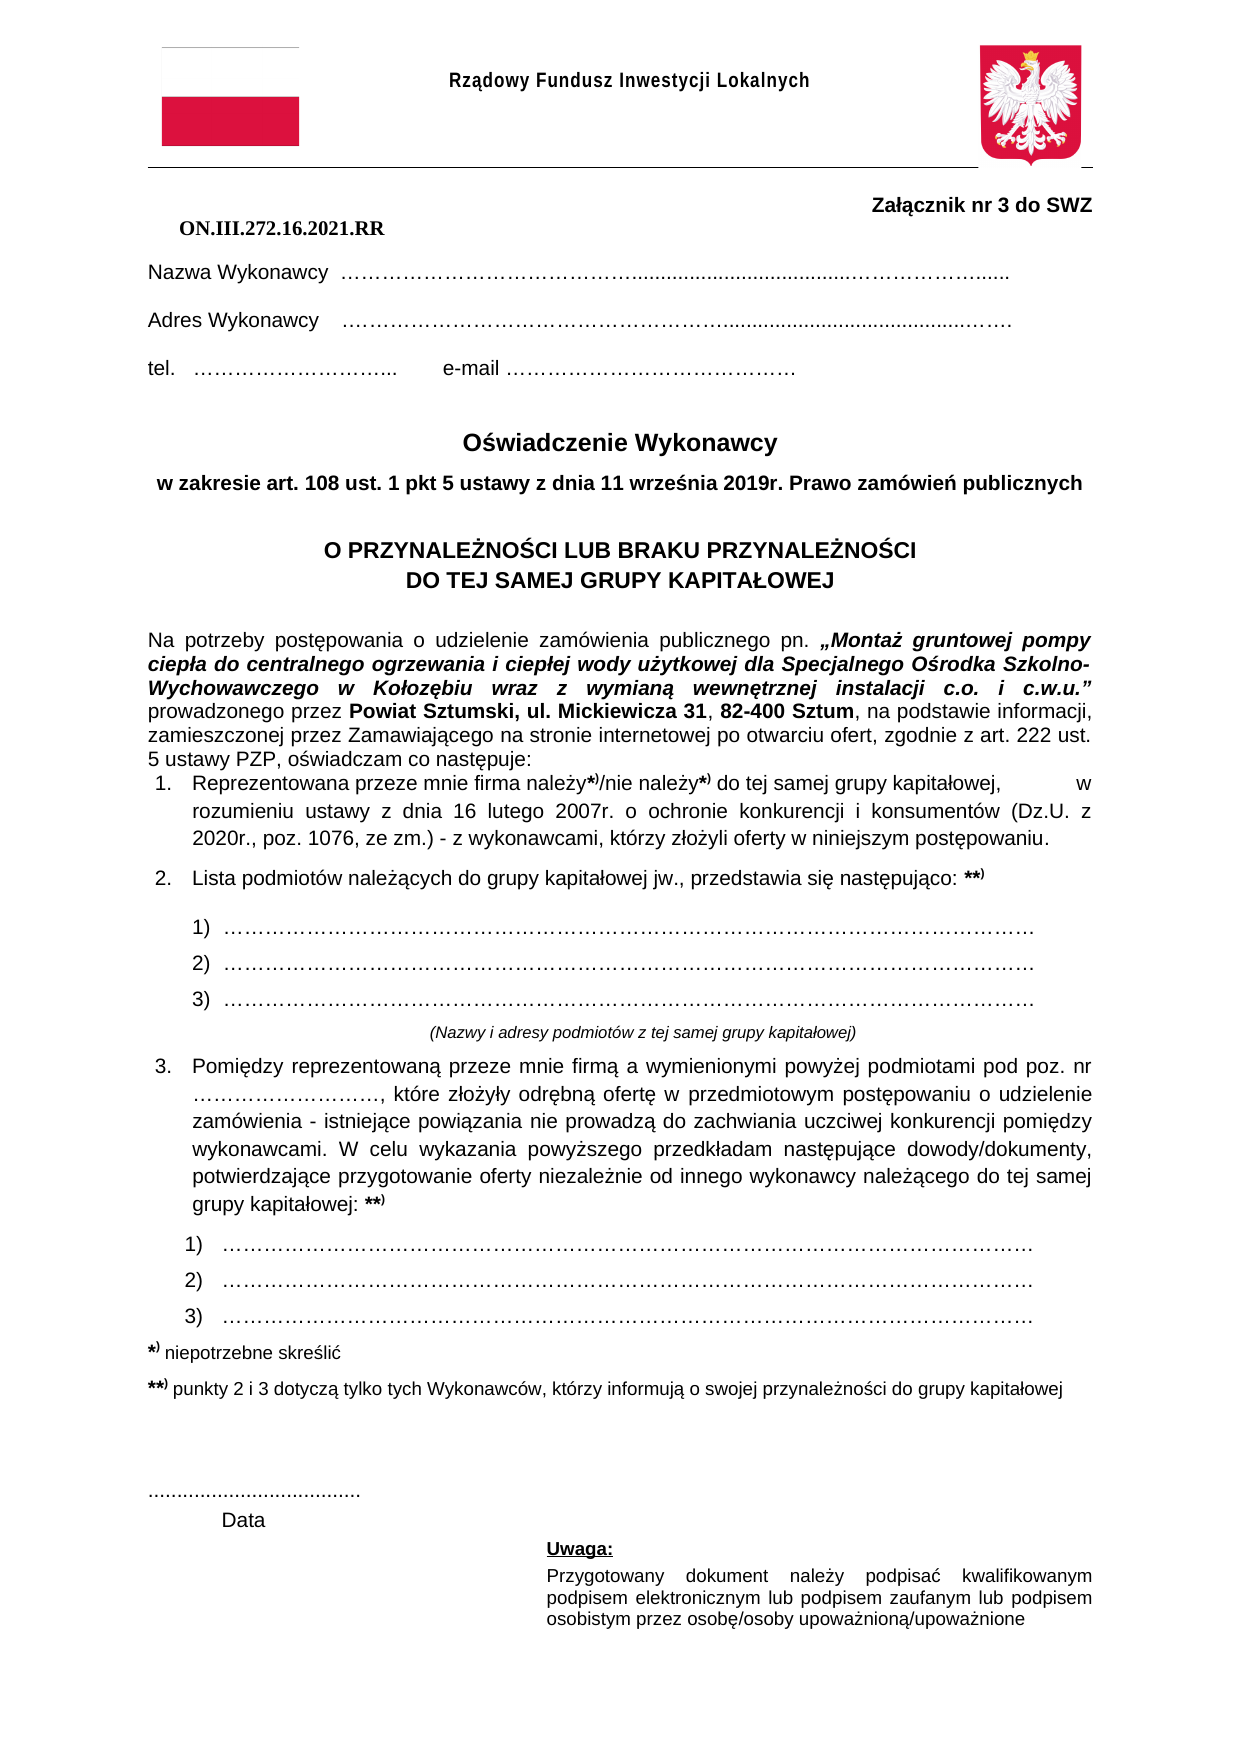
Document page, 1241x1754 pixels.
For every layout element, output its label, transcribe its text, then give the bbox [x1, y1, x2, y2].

list Pomiędzy reprezentowaną przeze mnie firmą a wymienionymi powyżej podmiotami pod poz. nr ………………………, które złożyły odrębną ofertę w przedmiotowym postępowaniu o udzielenie zamówienia - istniejące powiązania nie prowadzą do zachwiania uczciwej konkurencji pomiędzy wykonawcami. W celu wykazania powyższego przedkładam następujące dowody/dokumenty, potwierdzające przygotowanie oferty niezależnie od innego wykonawcy należącego do tej samej grupy kapitałowej: **) [154, 1054, 1093, 1216]
text Oświadczenie Wykonawcy [148, 428, 1093, 456]
list ……………………………………………………………………………………………………… [192, 915, 1093, 939]
text w zakresie art. 108 ust. 1 pkt 5 ustawy z dnia 11 września 2019r. Prawo zamówień publicznych [148, 471, 1093, 495]
list ……………………………………………………………………………………………………… [184, 1303, 1093, 1327]
text ..................................... [148, 1478, 1093, 1502]
text Uwaga: [546, 1537, 1093, 1559]
text (Nazwy i adresy podmiotów z tej samej grupy kapitałowej) [191, 1022, 1093, 1042]
text Nazwa Wykonawcy ……………………………………......................................………………...... [148, 259, 1093, 307]
text *) niepotrzebne skreślić [148, 1339, 1093, 1363]
list Lista podmiotów należących do grupy kapitałowej jw., przedstawia się następująco: **) [154, 866, 1093, 890]
text ON.III.272.16.2021.RR [179, 216, 1093, 240]
list ……………………………………………………………………………………………………… [184, 1232, 1093, 1256]
list Reprezentowana przeze mnie firma należy*)/nie należy*) do tej samej grupy kapitałowej, w rozumieniu ustawy z dnia 16 lutego 2007r. o ochronie konkurencji i konsumentów (Dz.U. z 2020r., poz. 1076, ze zm.) - z wykonawcami, którzy złożyli oferty w niniejszym postępowaniu. [154, 771, 1093, 850]
text Adres Wykonawcy .………………………………………………..........................................……. [148, 307, 1093, 331]
list ……………………………………………………………………………………………………… [192, 951, 1093, 974]
text Na potrzeby postępowania o udzielenie zamówienia publicznego pn. „Montaż gruntowej pompy ciepła do centralnego ogrzewania i ciepłej wody użytkowej dla Specjalnego Ośrodka Szkolno-Wychowawczego w Kołozębiu wraz z wymianą wewnętrznej instalacji c.o. i c.w.u.” prowadzonego przez Powiat Sztumski, ul. Mickiewicza 31, 82-400 Sztum, na podstawie informacji, zamieszczonej przez Zamawiającego na stronie internetowej po otwarciu ofert, zgodnie z art. 222 ust. 5 ustawy PZP, oświadczam co następuje: [148, 627, 1093, 771]
list ……………………………………………………………………………………………………… [184, 1268, 1093, 1292]
list ……………………………………………………………………………………………………… [192, 987, 1093, 1011]
text tel. ………………………... e-mail …………………………………… [148, 356, 1093, 379]
text Data [148, 1508, 1093, 1532]
text **) punkty 2 i 3 dotyczą tylko tych Wykonawców, którzy informują o swojej przynależności do grupy kapitałowej [148, 1376, 1093, 1400]
text O PRZYNALEŻNOŚCI LUB BRAKU PRZYNALEŻNOŚCI [148, 537, 1093, 563]
text Załącznik nr 3 do SWZ [148, 192, 1093, 216]
text DO TEJ SAMEJ GRUPY KAPITAŁOWEJ [148, 567, 1093, 593]
text Przygotowany dokument należy podpisać kwalifikowanym podpisem elektronicznym lub podpisem zaufanym lub podpisem osobistym przez osobę/osoby upoważnioną/upoważnione [546, 1565, 1093, 1630]
